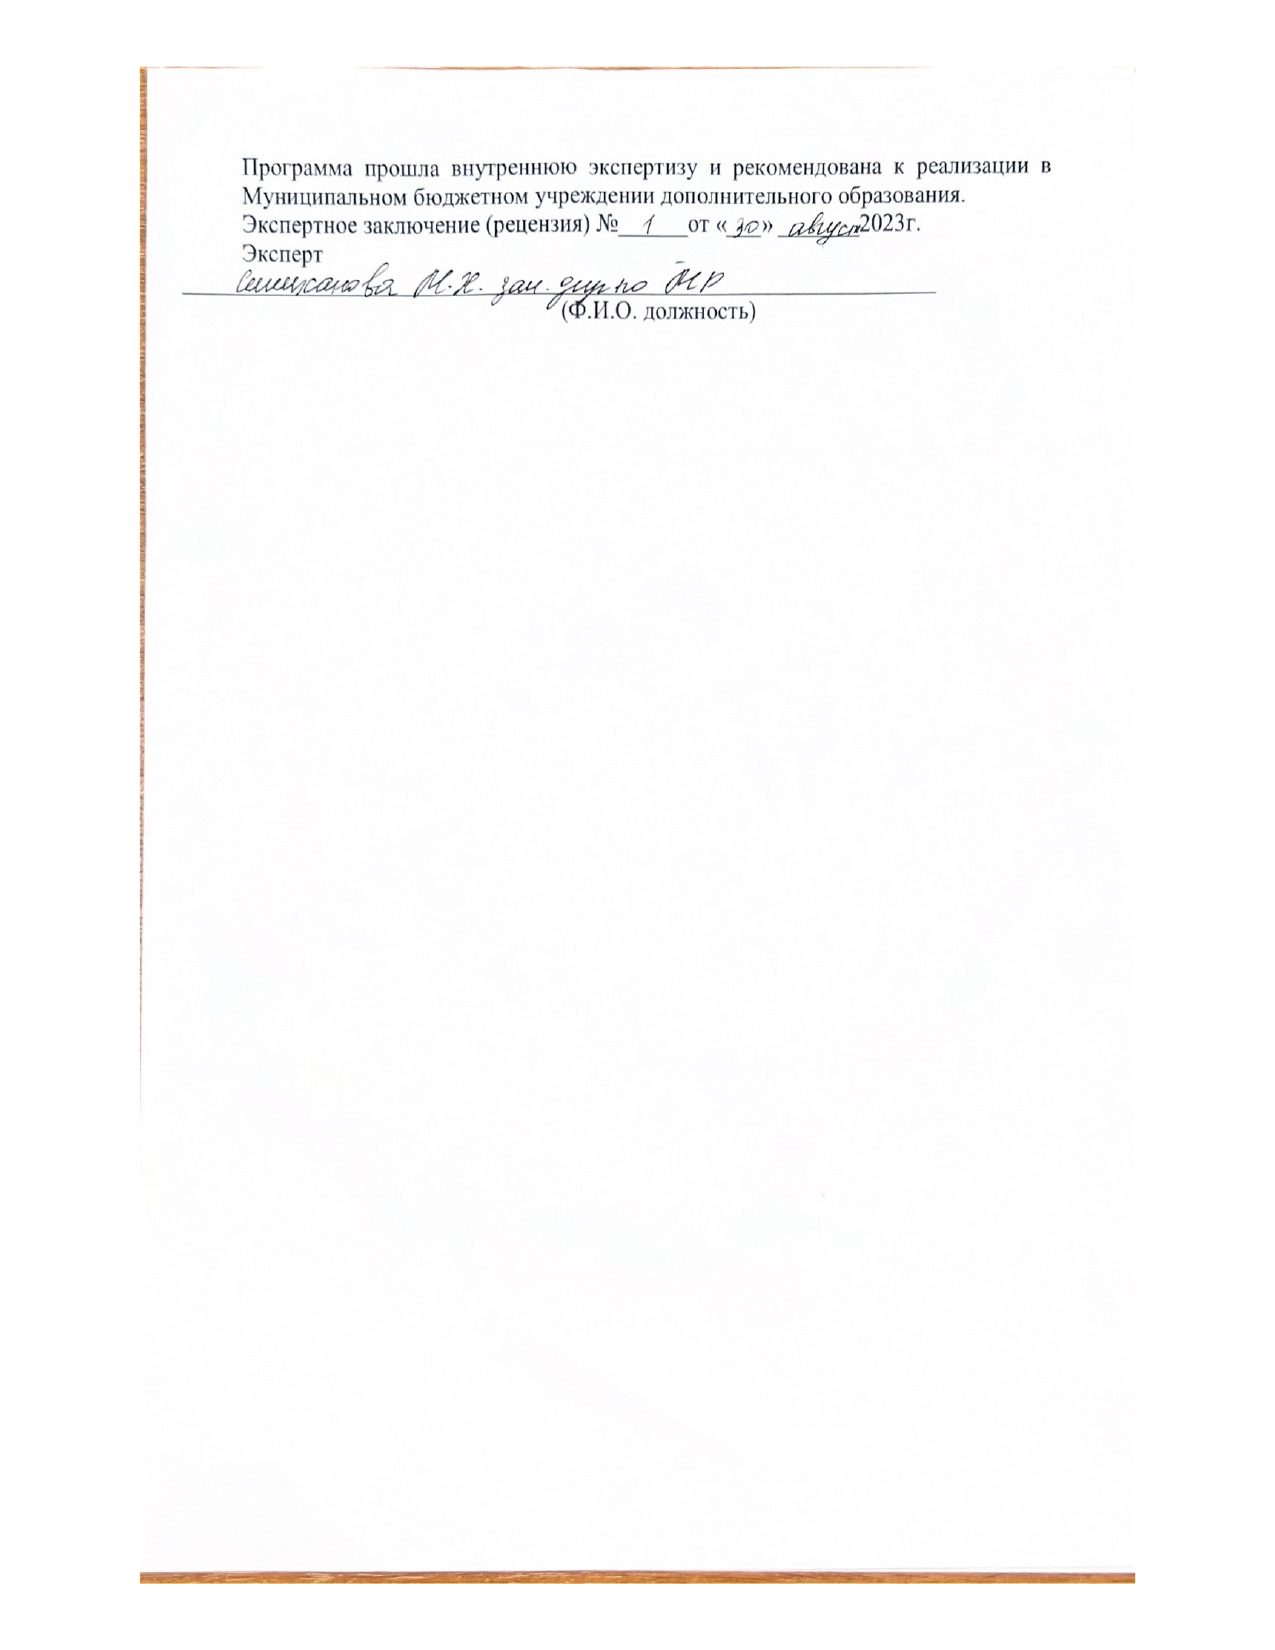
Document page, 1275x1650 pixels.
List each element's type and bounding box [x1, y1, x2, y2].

picture [139, 66, 1136, 1584]
